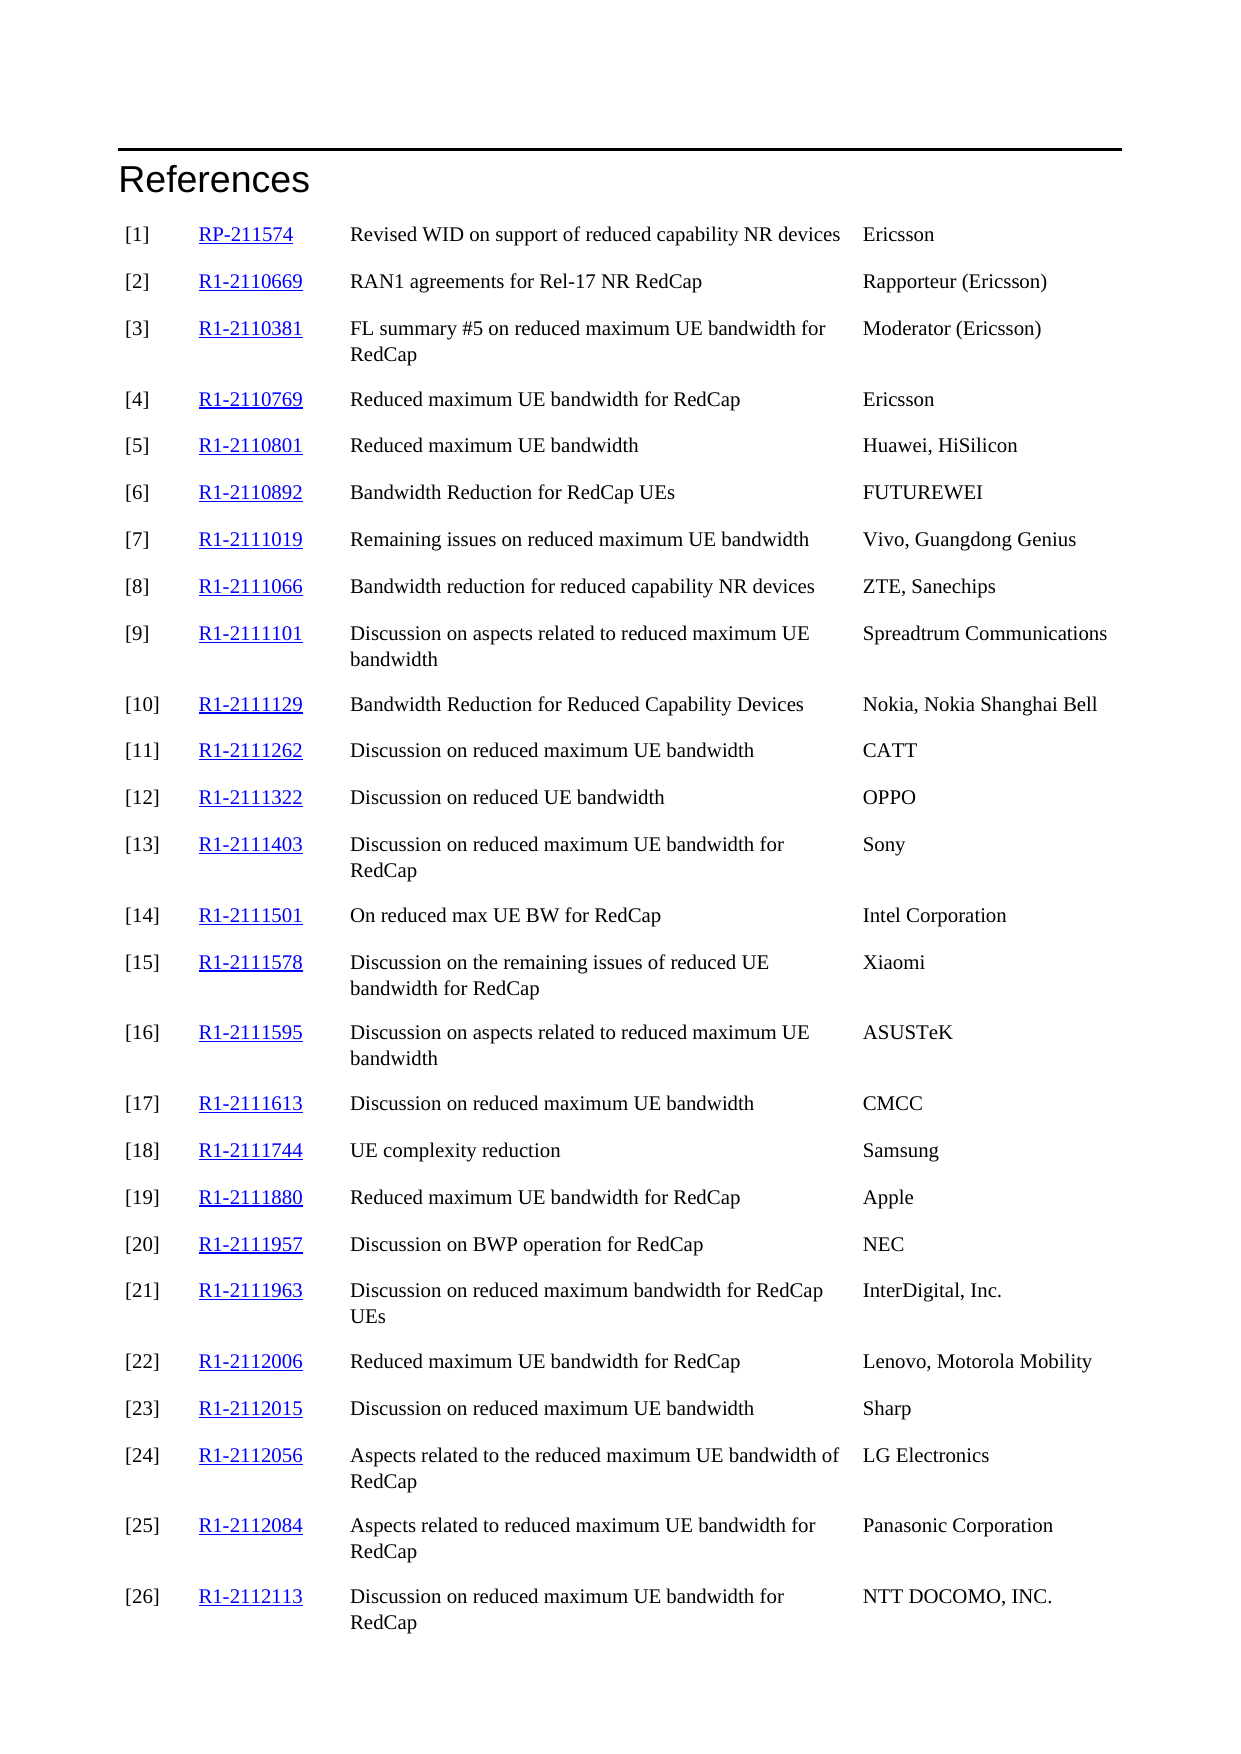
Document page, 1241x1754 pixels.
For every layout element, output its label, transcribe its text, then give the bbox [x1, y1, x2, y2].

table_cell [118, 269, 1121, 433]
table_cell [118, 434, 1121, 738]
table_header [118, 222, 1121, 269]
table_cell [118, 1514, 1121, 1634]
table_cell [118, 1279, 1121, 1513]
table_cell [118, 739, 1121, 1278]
subtitle References [118, 151, 1122, 200]
